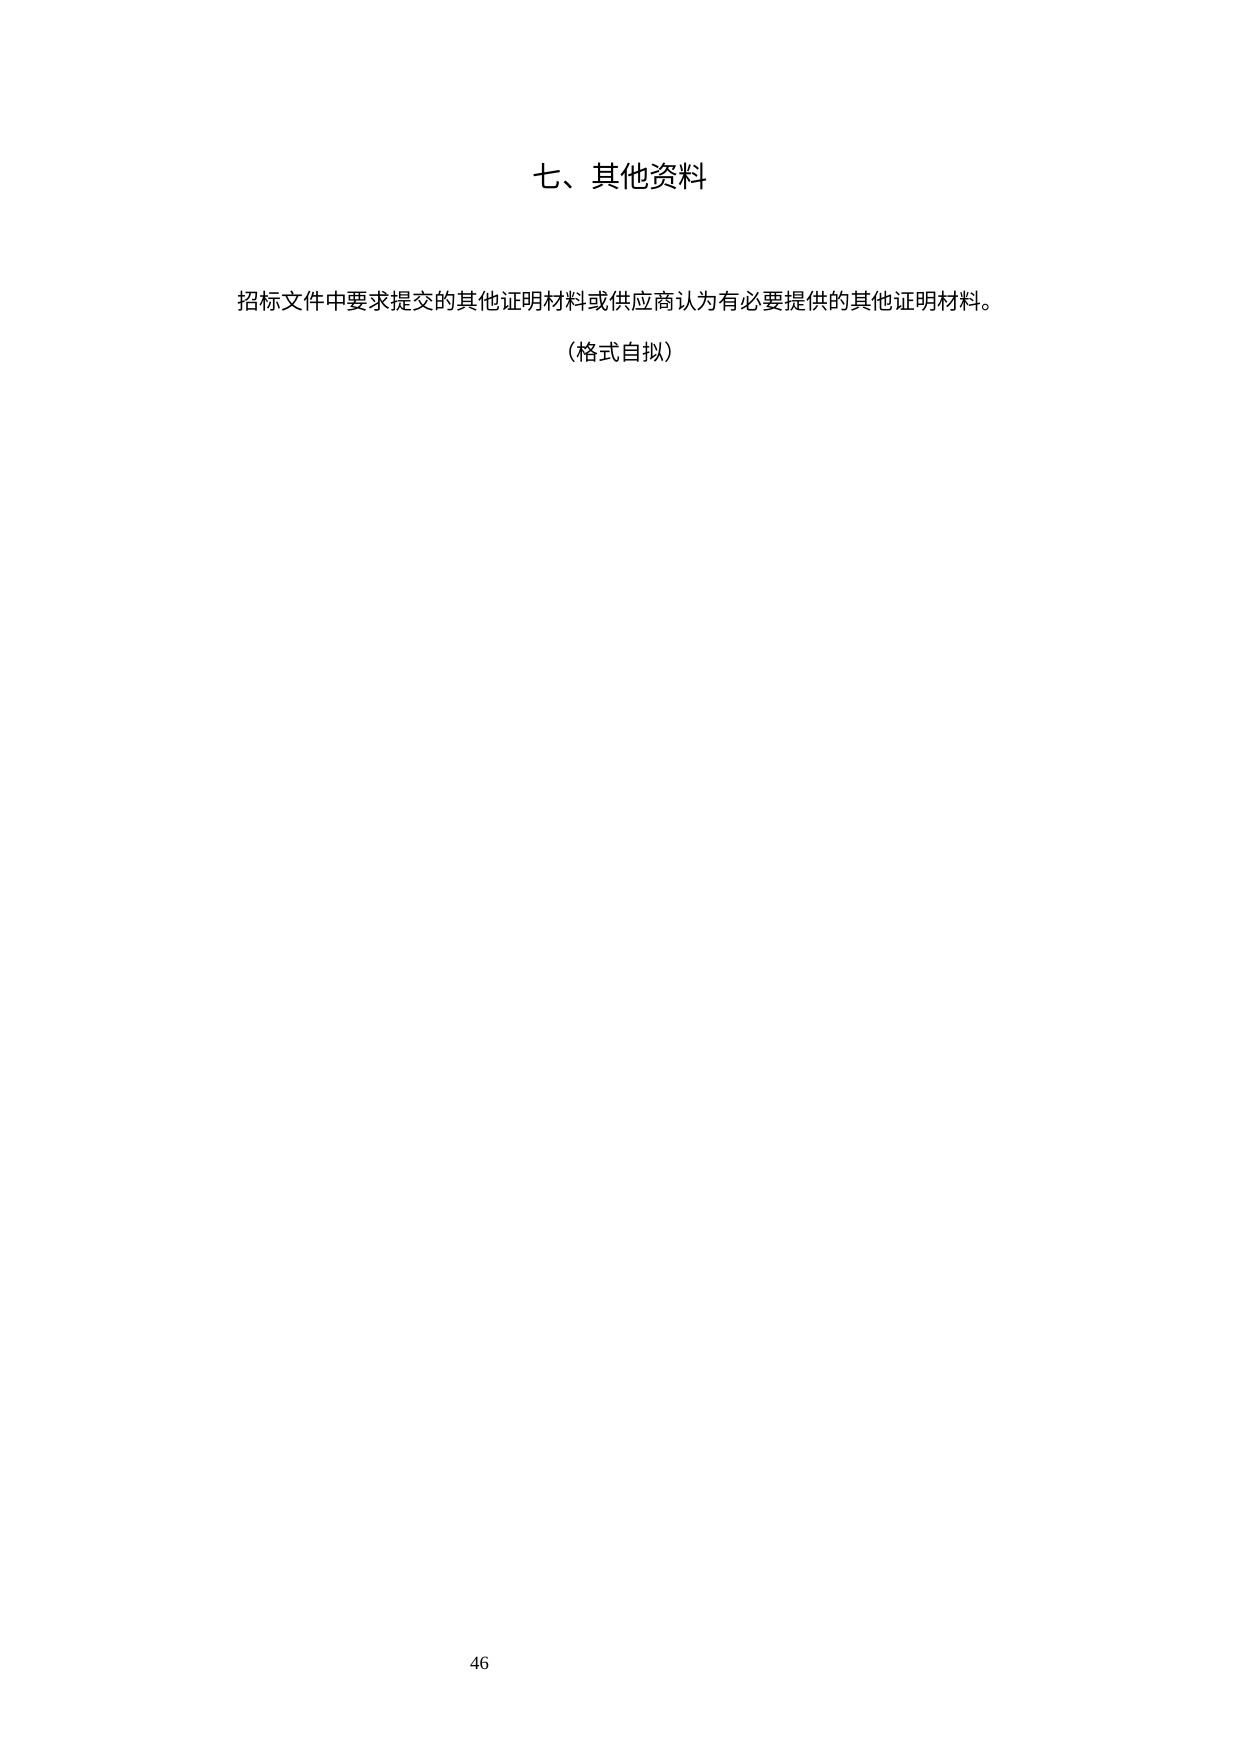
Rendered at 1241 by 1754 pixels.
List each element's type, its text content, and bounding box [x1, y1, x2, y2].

subtitle 年 月 日七、其他资料 [118, 149, 1122, 200]
text （格式自拟） [118, 326, 1122, 377]
text 招标文件中要求提交的其他证明材料或供应商认为有必要提供的其他证明材料。 [118, 274, 1122, 326]
